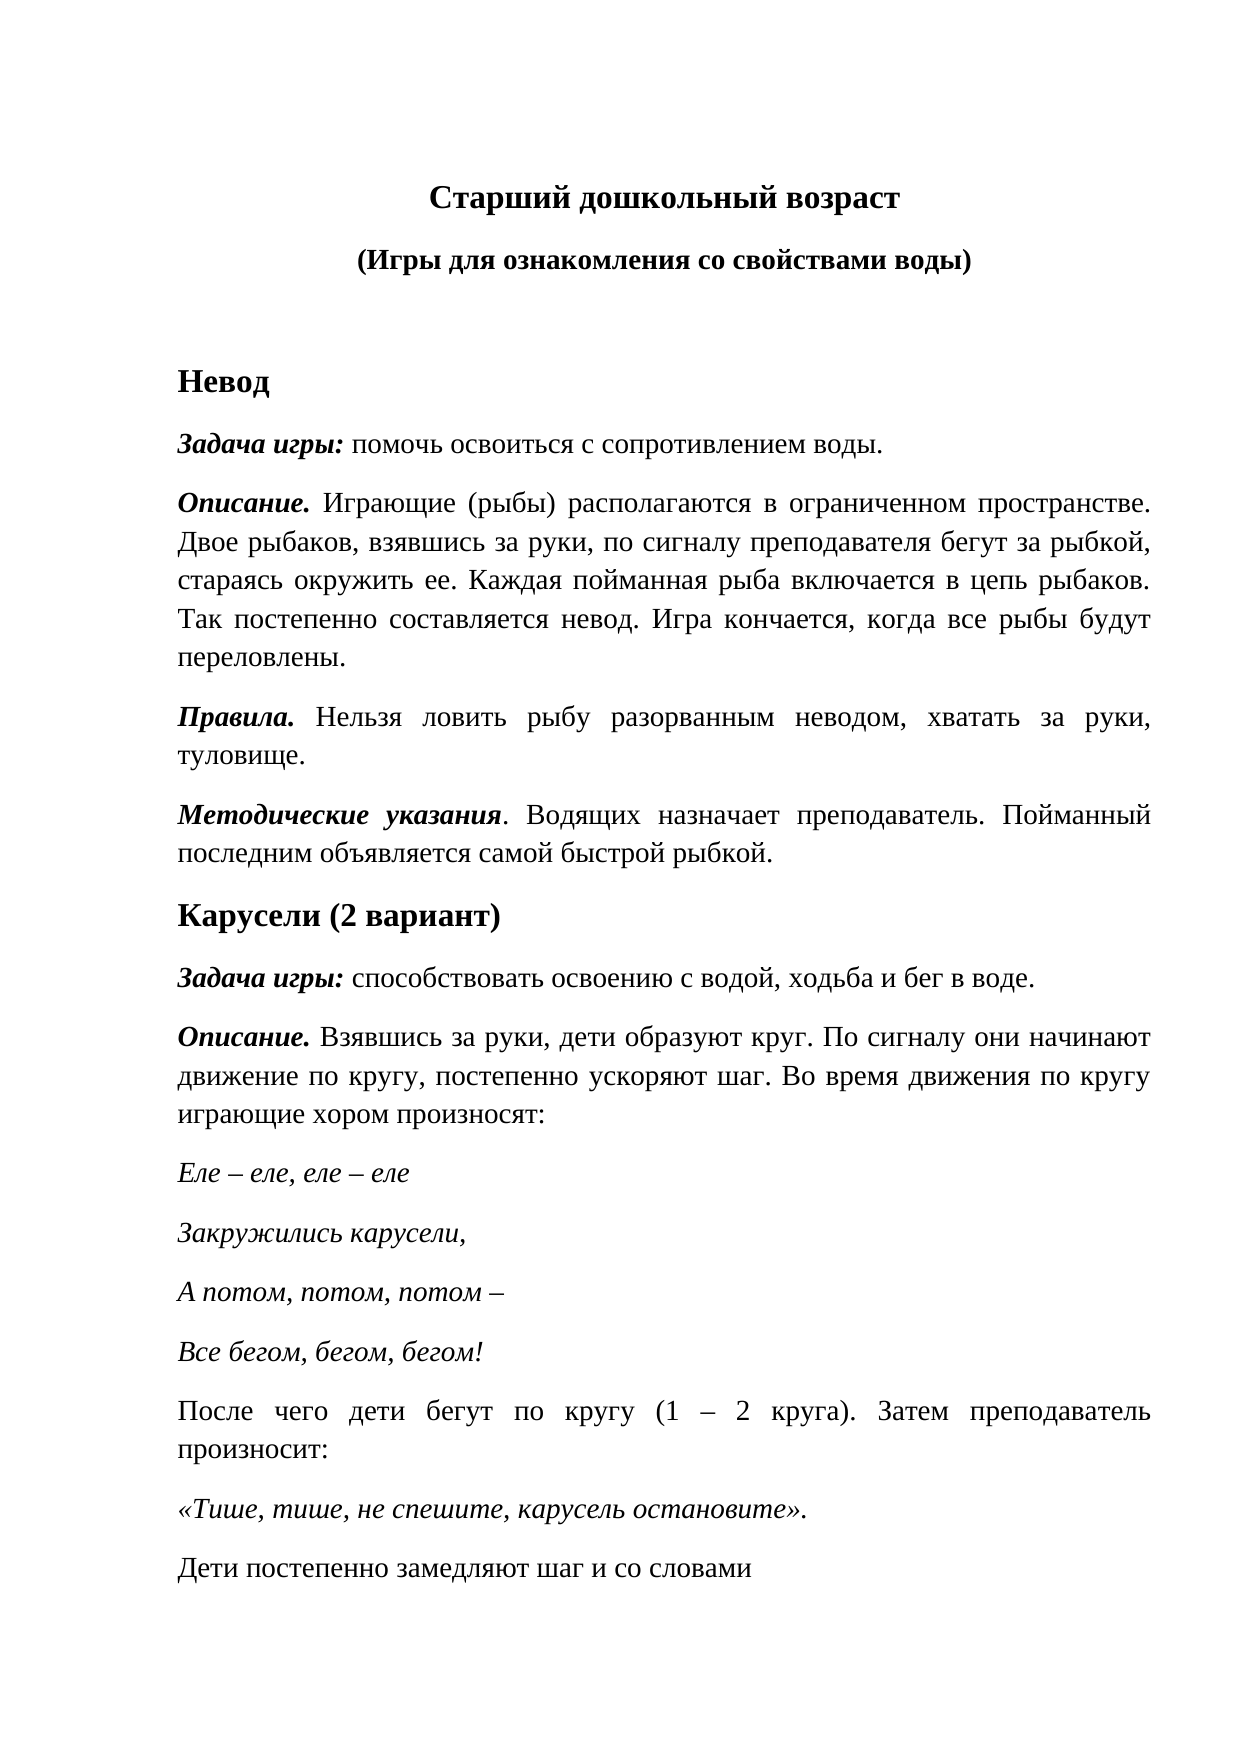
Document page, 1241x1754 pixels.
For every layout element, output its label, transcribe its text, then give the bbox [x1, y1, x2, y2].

text Задача игры: способствовать освоению с водой, ходьба и бег в воде. [177, 960, 1152, 993]
text А потом, потом, потом – [177, 1274, 1152, 1308]
text Правила. Нельзя ловить рыбу разорванным неводом, хватать за руки, туловище. [177, 699, 1152, 771]
text Дети постепенно замедляют шаг и со словами [177, 1550, 1152, 1584]
text «Тише, тише, не спешите, карусель остановите». [177, 1491, 1152, 1524]
text Описание. Взявшись за руки, дети образуют круг. По сигналу они начинают движение по кругу, постепенно ускоряют шаг. Во время движения по кругу играющие хором произносят: [177, 1019, 1152, 1130]
text Еле – еле, еле – еле [177, 1156, 1152, 1189]
text Методические указания. Водящих назначает преподаватель. Пойманный последним объявляется самой быстрой рыбкой. [177, 797, 1152, 869]
text Задача игры: помочь освоиться с сопротивлением воды. [177, 426, 1152, 459]
text Все бегом, бегом, бегом! [177, 1334, 1152, 1367]
text Закружились карусели, [177, 1215, 1152, 1248]
text После чего дети бегут по кругу (1 – 2 круга). Затем преподаватель произносит: [177, 1393, 1152, 1465]
text Старший дошкольный возраст [177, 177, 1152, 216]
text Описание. Играющие (рыбы) располагаются в ограниченном пространстве. Двое рыбаков, взявшись за руки, по сигналу преподавателя бегут за рыбкой, стараясь окружить ее. Каждая пойманная рыба включается в цепь рыбаков. Так постепенно составляется невод. Игра кончается, когда все рыбы будут переловлены. [177, 485, 1152, 673]
text Карусели (2 вариант) [177, 895, 1152, 933]
text Невод [177, 361, 1152, 399]
text (Игры для ознакомления со свойствами воды) [177, 242, 1152, 276]
